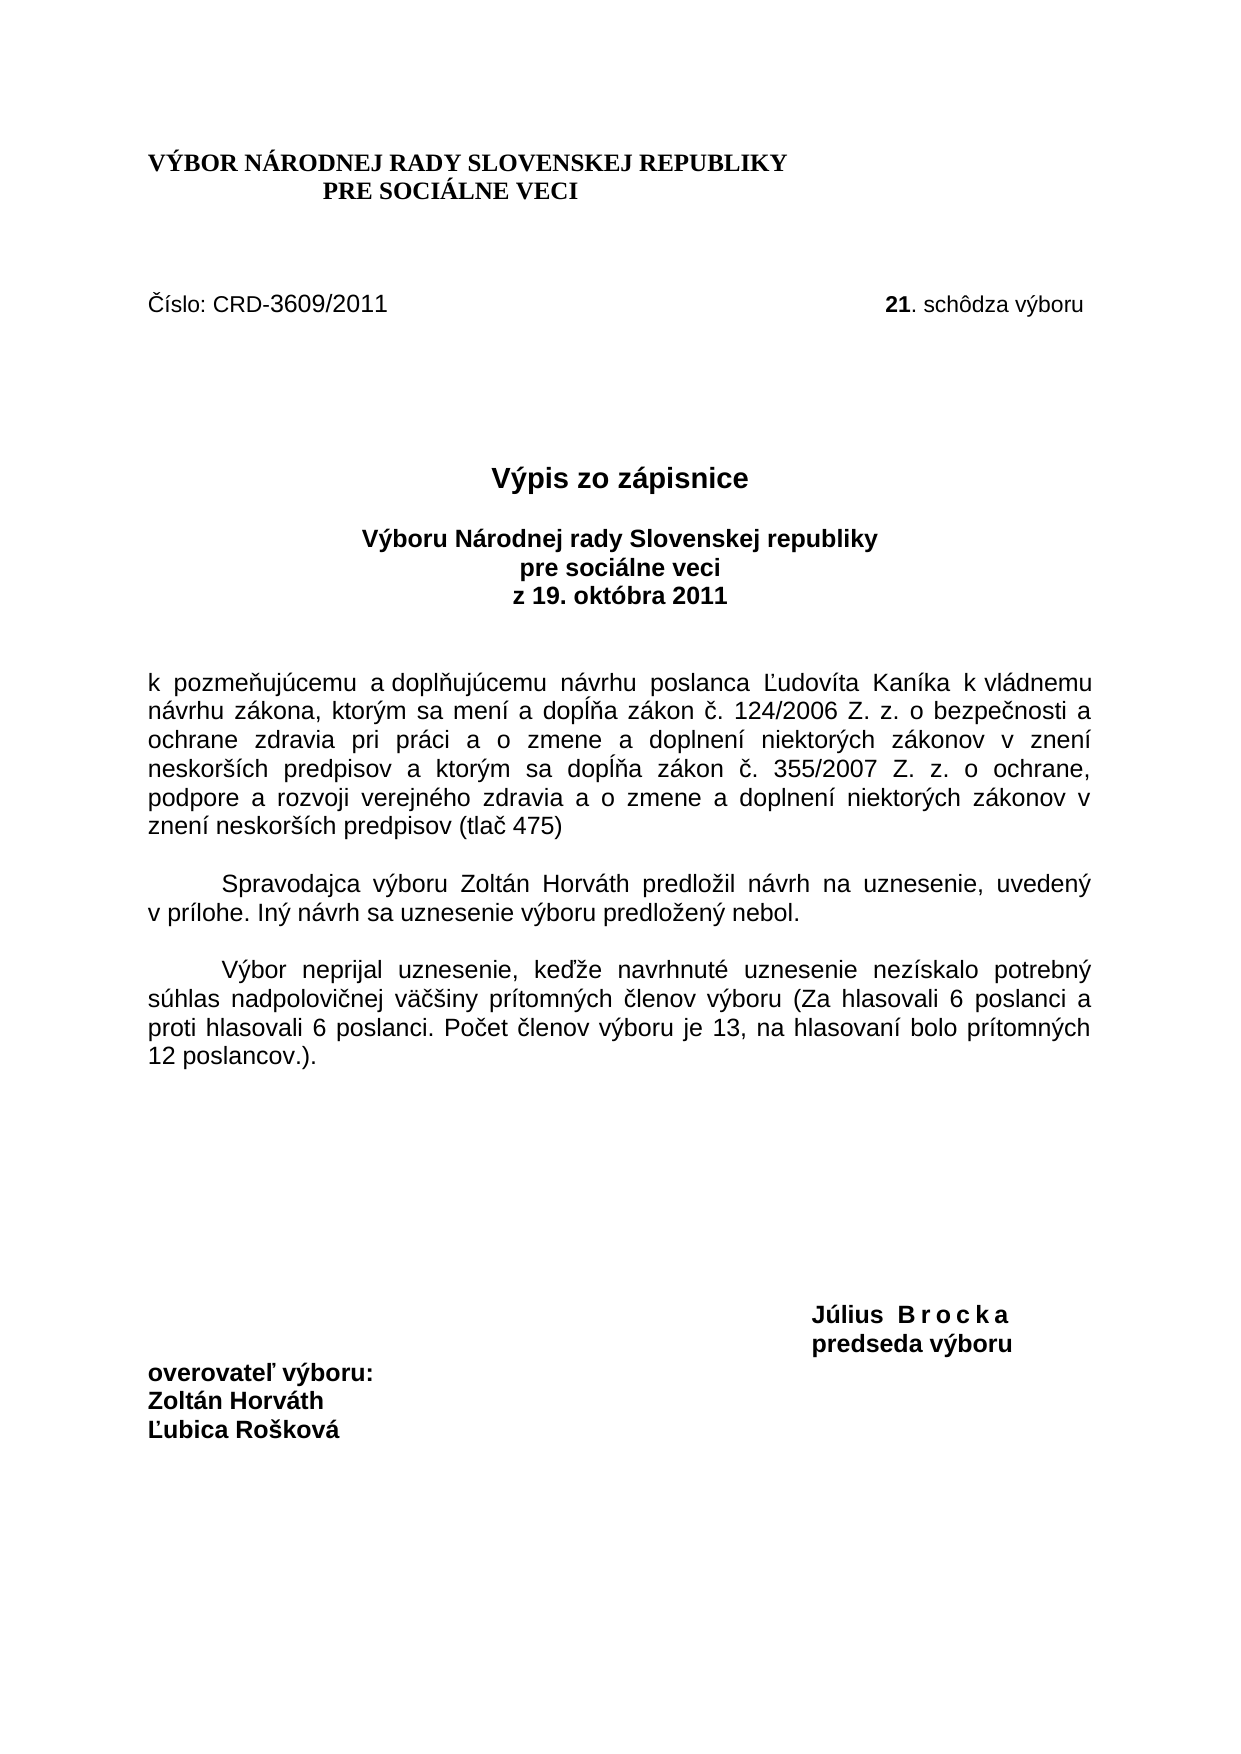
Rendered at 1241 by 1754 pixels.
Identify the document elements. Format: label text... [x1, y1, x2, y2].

text pre sociálne veci [148, 552, 1093, 581]
text Výbor neprijal uznesenie, keďže navrhnuté uznesenie nezískalo potrebný súhlas nadpolovičnej väčšiny prítomných členov výboru (Za hlasovali 6 poslanci a proti hlasovali 6 poslanci. Počet členov výboru je 13, na hlasovaní bolo prítomných 12 poslancov.). [148, 955, 1093, 1070]
text predseda výboru [811, 1329, 1093, 1357]
text Výbor Národnej rady Slovenskej republiky [148, 148, 1093, 176]
text Výpis zo zápisnice [148, 461, 1093, 495]
text overovateľ výboru: [148, 1357, 1093, 1386]
text k pozmeňujúcemu a doplňujúcemu návrhu poslanca Ľudovíta Kaníka k vládnemu návrhu zákona, ktorým sa mení a dopĺňa zákon č. 124/2006 Z. z. o bezpečnosti a ochrane zdravia pri práci a o zmene a doplnení niektorých zákonov v znení neskorších predpisov a ktorým sa dopĺňa zákon č. 355/2007 Z. z. o ochrane, podpore a rozvoji verejného zdravia a o zmene a doplnení niektorých zákonov v znení neskorších predpisov (tlač 475) [148, 667, 1093, 840]
text z 19. októbra 2011 [148, 581, 1093, 610]
text Zoltán Horváth [148, 1386, 1093, 1415]
text Spravodajca výboru Zoltán Horváth predložil návrh na uznesenie, uvedený v prílohe. Iný návrh sa uznesenie výboru predložený nebol. [148, 869, 1093, 926]
text pre sociálne veci [148, 176, 1093, 205]
text Číslo: CRD-3609/2011 21. schôdza výboru [148, 289, 1093, 318]
text Výboru Národnej rady Slovenskej republiky [148, 524, 1093, 552]
